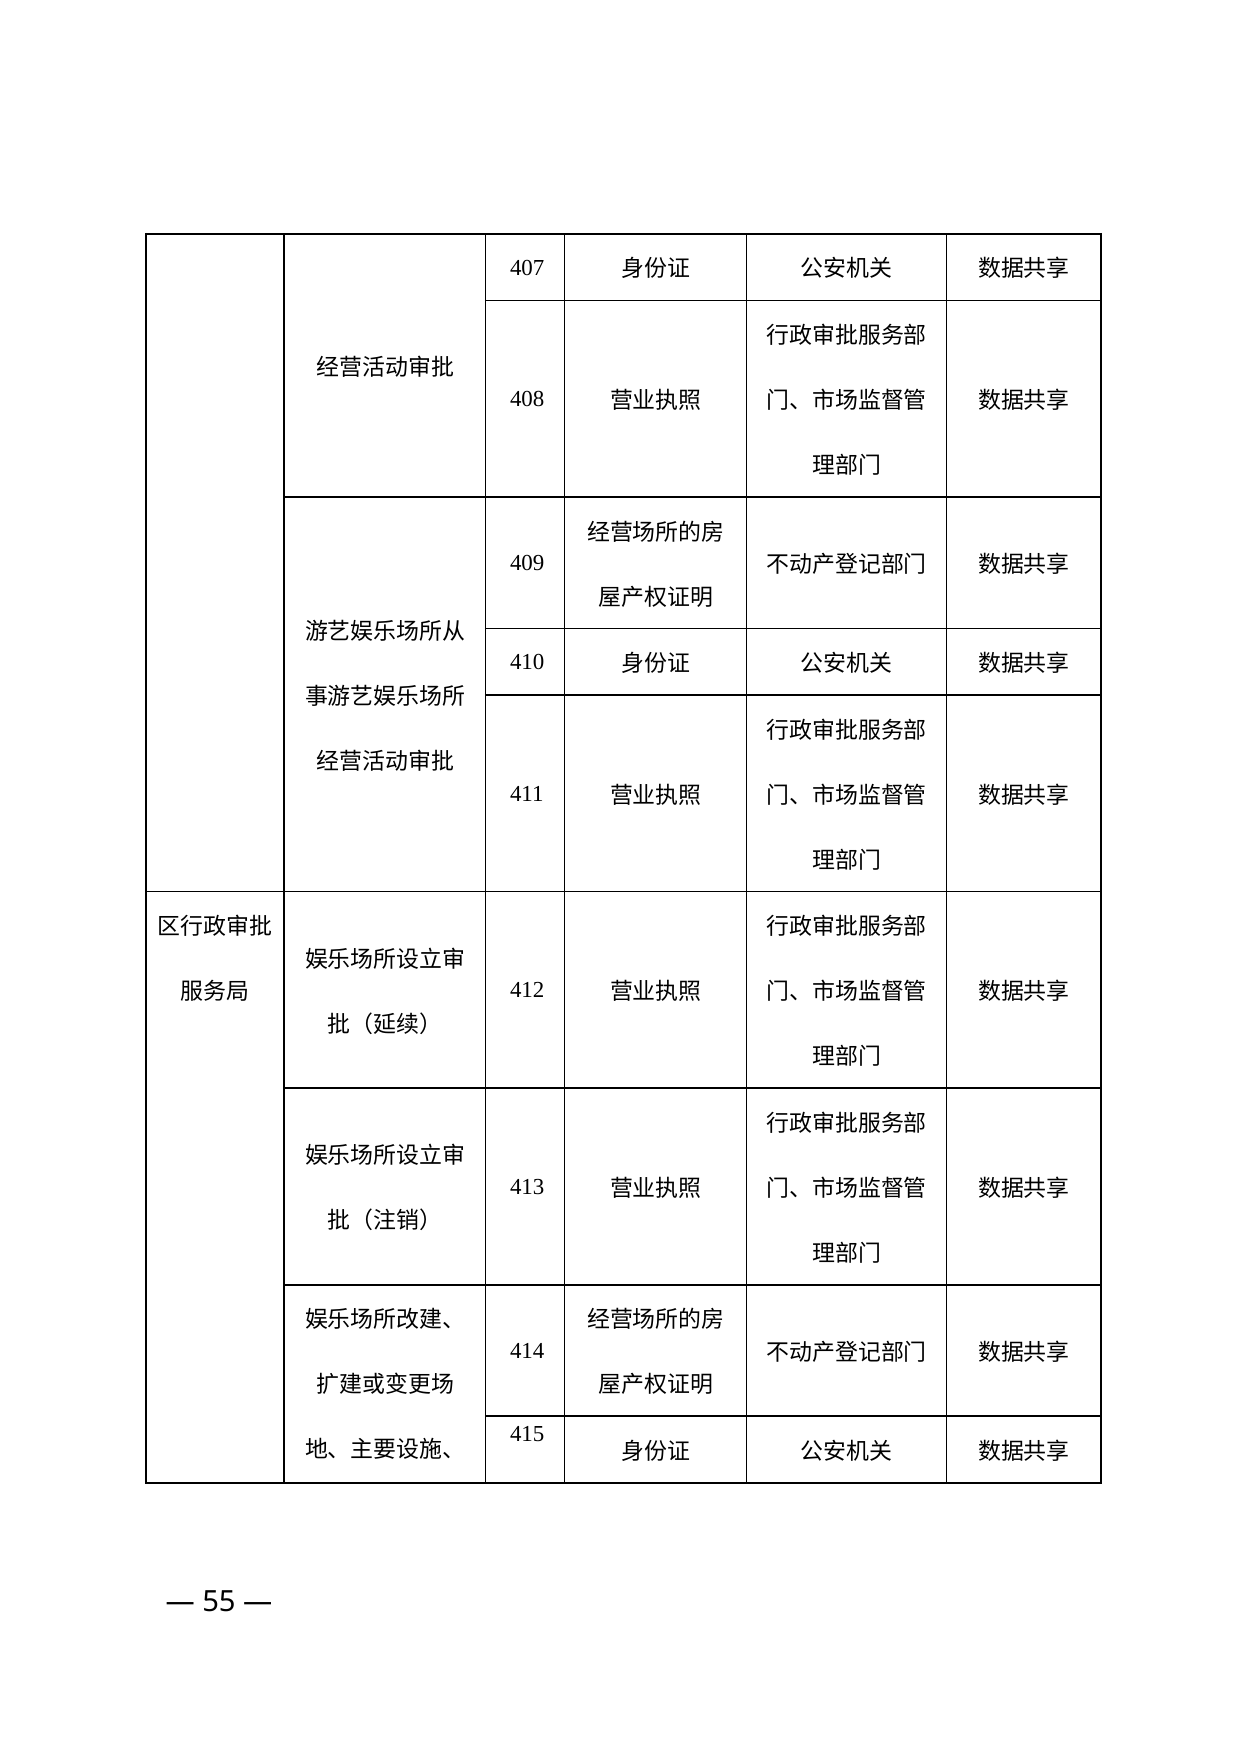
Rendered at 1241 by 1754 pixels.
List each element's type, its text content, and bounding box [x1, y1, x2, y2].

table_cell [486, 1286, 564, 1415]
table_cell 数据共享 [947, 498, 1100, 628]
table_cell 游艺娱乐场所从事游艺娱乐场所经营活动审批 [285, 498, 485, 891]
table_cell [486, 1089, 564, 1284]
table_cell [486, 696, 564, 891]
table_cell 营业执照 [565, 892, 746, 1087]
table_cell [486, 301, 564, 496]
table_cell 娱乐场所改建、扩建或变更场地、主要设施、投资人员、经营许可证载明事项审批 [285, 1286, 485, 1482]
table_cell 经营场所的房屋产权证明 [565, 1286, 746, 1415]
table_cell 公安机关 [747, 629, 946, 694]
table_cell [486, 235, 564, 299]
table_cell 数据共享 [947, 301, 1100, 496]
table_cell 身份证 [565, 629, 746, 694]
table_cell 数据共享 [947, 1089, 1100, 1284]
table_cell 行政审批服务部门、市场监督管理部门 [747, 301, 946, 496]
table_cell 营业执照 [565, 301, 746, 496]
table_cell 娱乐场所设立审批（延续） [285, 892, 485, 1087]
table_cell 数据共享 [947, 629, 1100, 694]
table_cell 行政审批服务部门、市场监督管理部门 [747, 1089, 946, 1284]
table_cell 行政审批服务部门、市场监督管理部门 [747, 696, 946, 891]
table_cell 不动产登记部门 [747, 1286, 946, 1415]
table_cell 数据共享 [947, 892, 1100, 1087]
table_cell 不动产登记部门 [747, 498, 946, 628]
table_cell [486, 498, 564, 628]
table_cell 数据共享 [947, 235, 1100, 299]
table_cell 经营场所的房屋产权证明 [565, 498, 746, 628]
table_cell 身份证 [565, 235, 746, 299]
table_cell 公安机关 [747, 1417, 946, 1482]
table_cell [486, 1417, 564, 1482]
table_cell 营业执照 [565, 1089, 746, 1284]
table_cell [486, 629, 564, 694]
table_cell 身份证 [565, 1417, 746, 1482]
table_cell 营业执照 [565, 696, 746, 891]
table_cell 数据共享 [947, 696, 1100, 891]
table_cell 数据共享 [947, 1417, 1100, 1482]
table_cell 娱乐场所设立审批（注销） [285, 1089, 485, 1284]
table_cell 区行政审批服务局 [147, 892, 283, 1482]
table_cell 行政审批服务部门、市场监督管理部门 [747, 892, 946, 1087]
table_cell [285, 235, 485, 496]
table_cell 数据共享 [947, 1286, 1100, 1415]
table_cell 公安机关 [747, 235, 946, 299]
table_cell [486, 892, 564, 1087]
